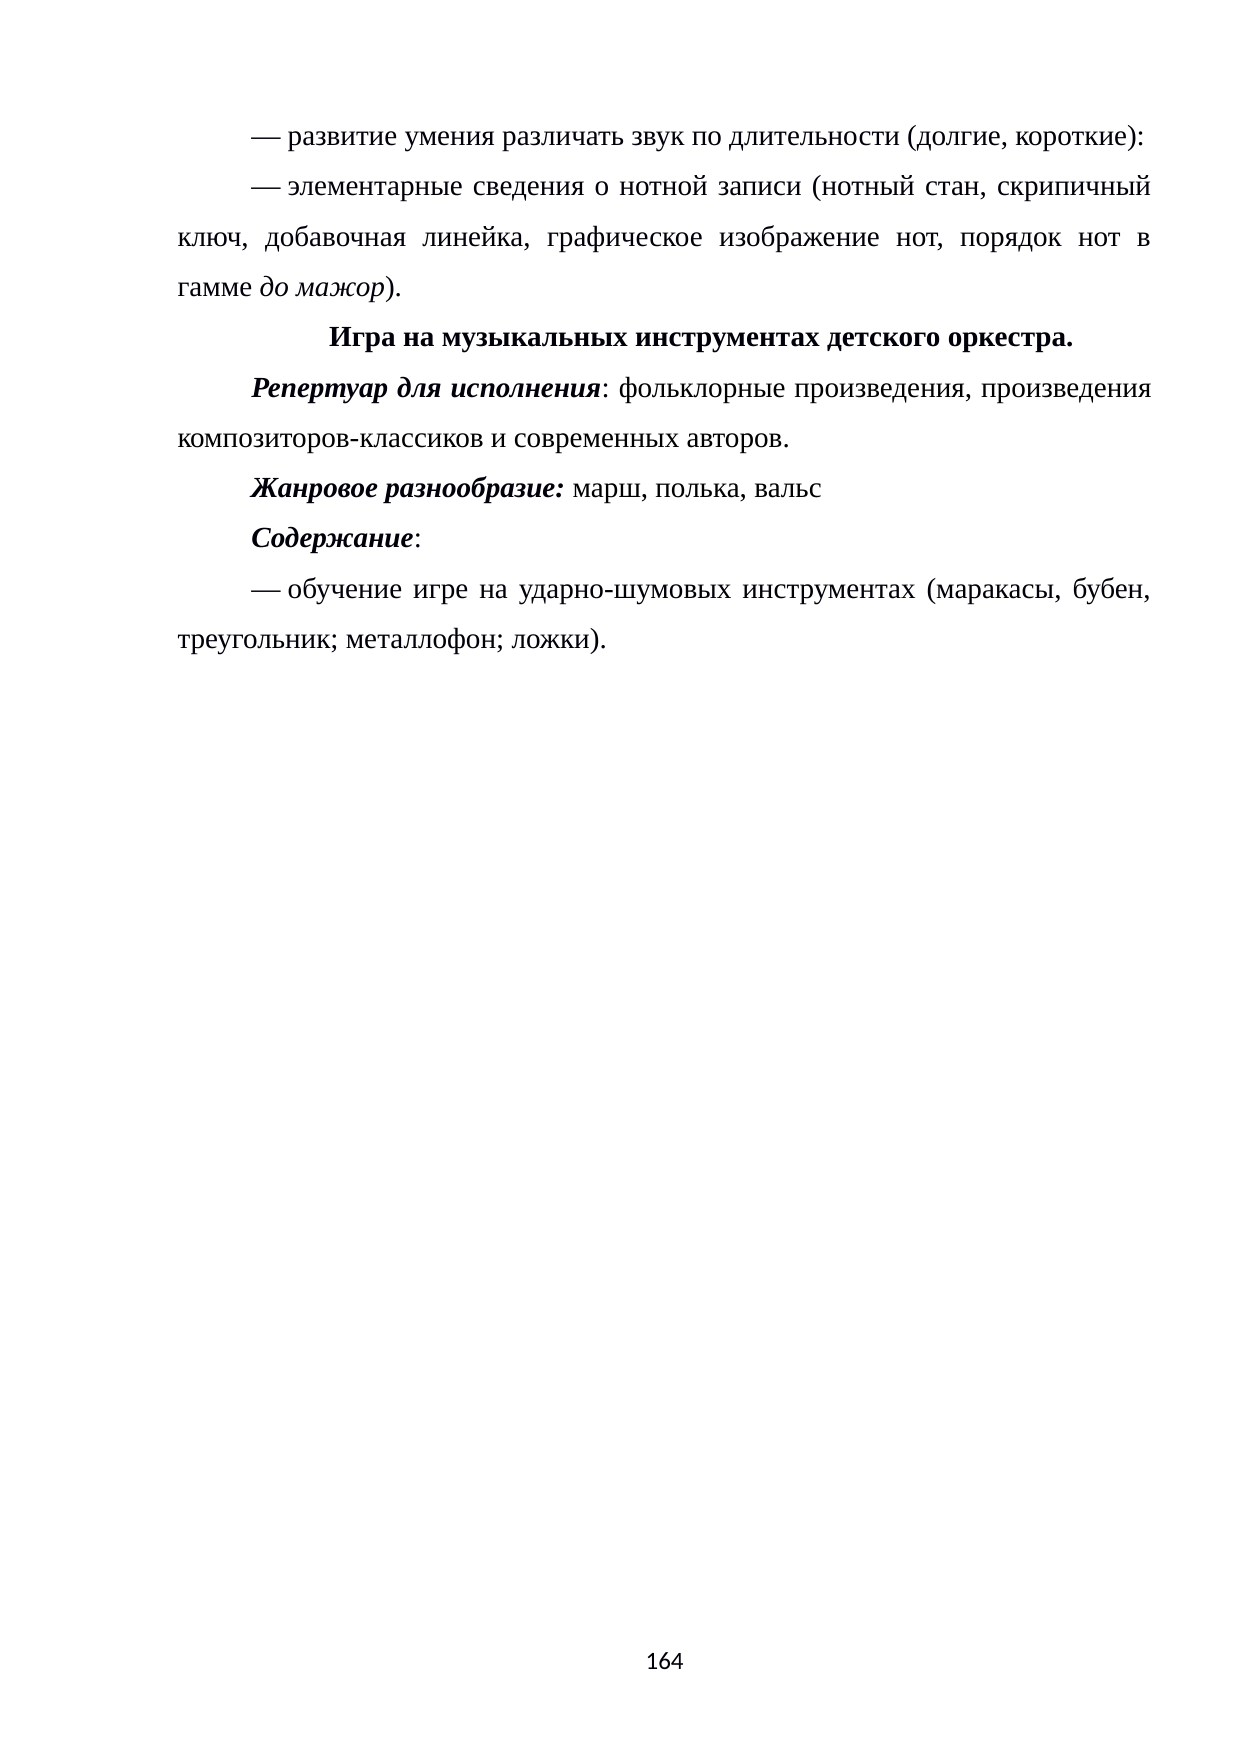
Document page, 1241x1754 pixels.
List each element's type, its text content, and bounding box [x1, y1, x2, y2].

text Жанровое разнообразие: марш, полька, вальс [177, 470, 1152, 504]
text Содержание: [177, 521, 1152, 554]
text ― обучение игре на ударно-шумовых инструментах (маракасы, бубен, треугольник; металлофон; ложки). [177, 571, 1152, 655]
text Игра на музыкальных инструментах детского оркестра. [177, 319, 1152, 353]
text ― развитие умения различать звук по длительности (долгие, короткие): [177, 118, 1152, 152]
text ― элементарные сведения о нотной записи (нотный стан, скрипичный ключ, добавочная линейка, графическое изображение нот, порядок нот в гамме до мажор). [177, 168, 1152, 303]
text Репертуар для исполнения: фольклорные произведения, произведения композиторов-классиков и современных авторов. [177, 370, 1152, 453]
